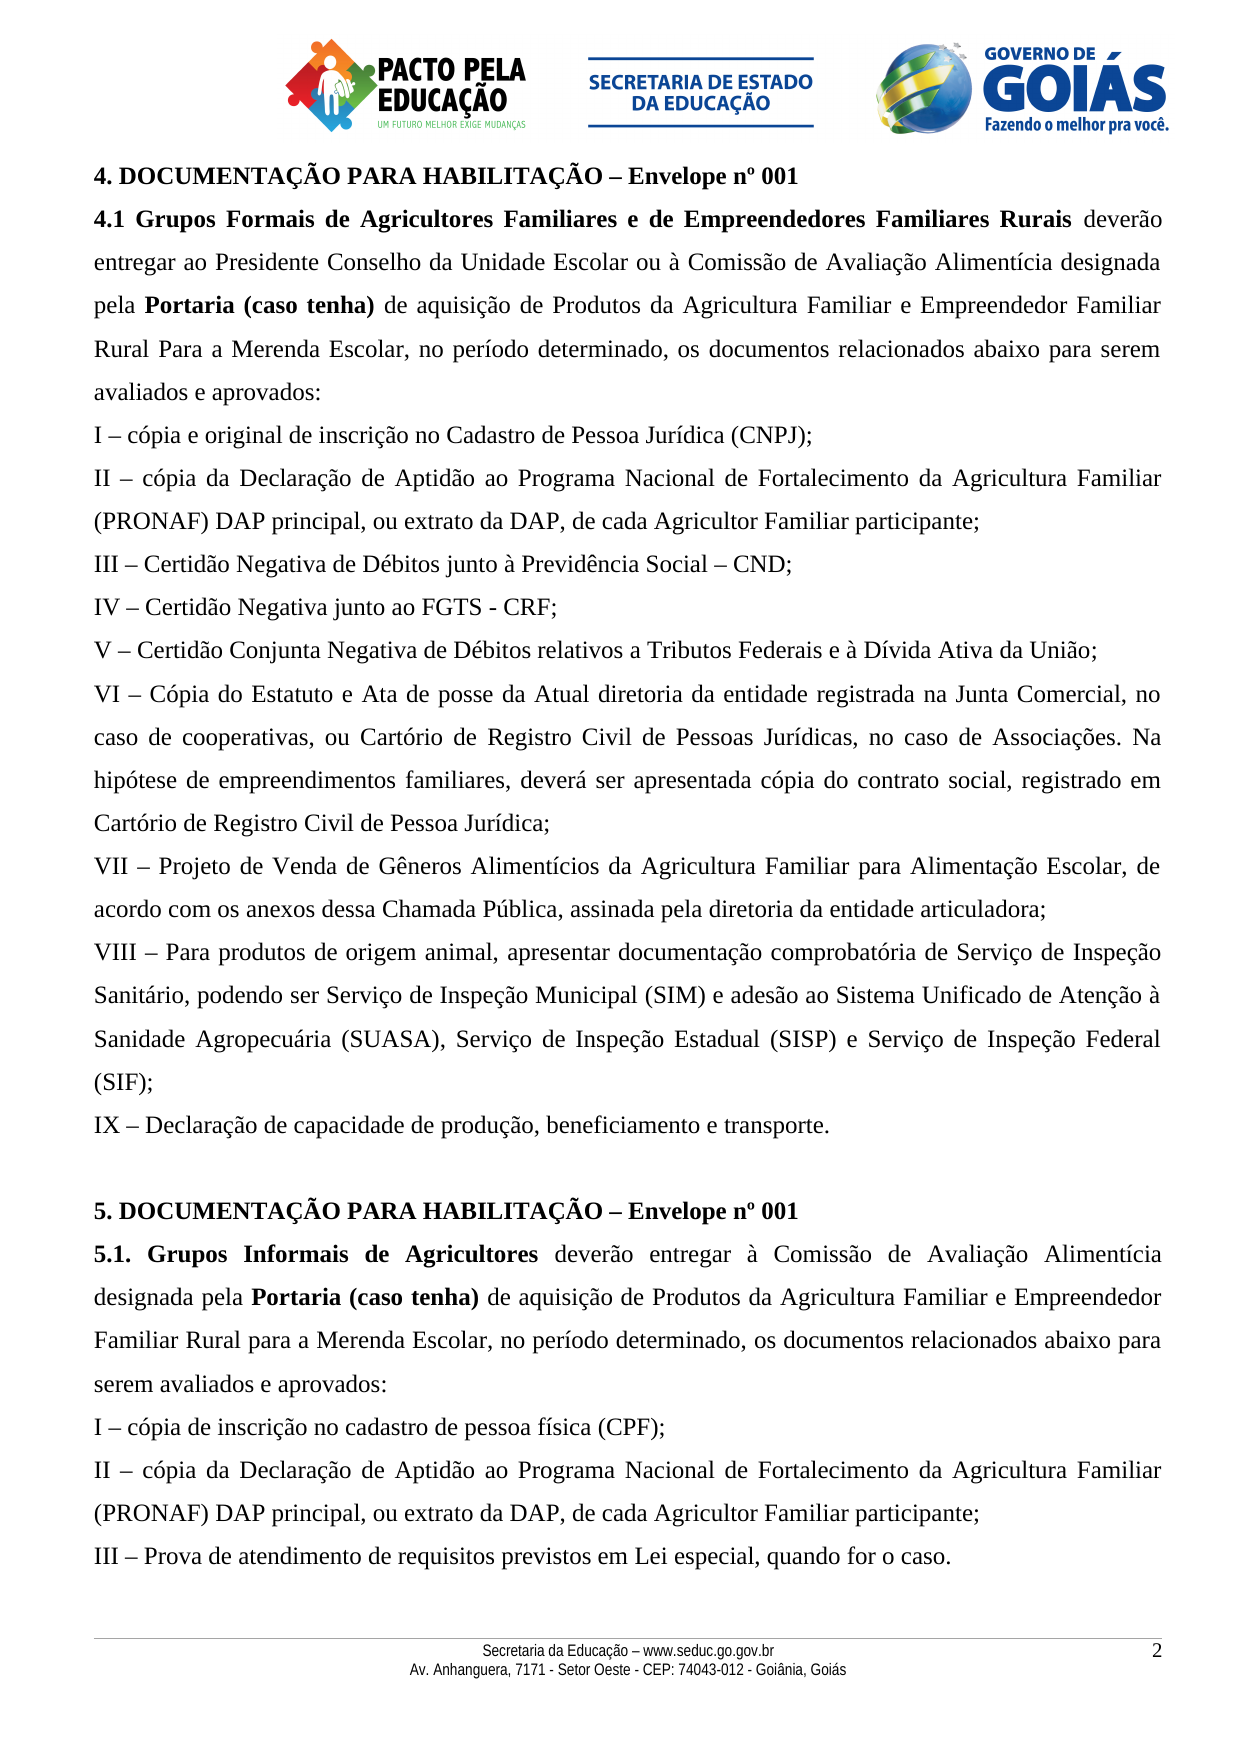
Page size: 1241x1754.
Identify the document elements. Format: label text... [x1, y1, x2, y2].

text VI – Cópia do Estatuto e Ata de posse da Atual diretoria da entidade registrada na Junta Comercial, no caso de cooperativas, ou Cartório de Registro Civil de Pessoas Jurídicas, no caso de Associações. Na hipótese de empreendimentos familiares, deverá ser apresentada cópia do contrato social, registrado em Cartório de Registro Civil de Pessoa Jurídica; [94, 679, 1162, 837]
text IX – Declaração de capacidade de produção, beneficiamento e transporte. [94, 1110, 1162, 1139]
text 4. DOCUMENTAÇÃO PARA HABILITAÇÃO – Envelope nº 001 [94, 161, 1162, 190]
text I – cópia de inscrição no cadastro de pessoa física (CPF); [94, 1412, 1162, 1441]
text VII – Projeto de Venda de Gêneros Alimentícios da Agricultura Familiar para Alimentação Escolar, de acordo com os anexos dessa Chamada Pública, assinada pela diretoria da entidade articuladora; [94, 851, 1162, 923]
text III – Certidão Negativa de Débitos junto à Previdência Social – CND; [94, 549, 1162, 578]
text II – cópia da Declaração de Aptidão ao Programa Nacional de Fortalecimento da Agricultura Familiar (PRONAF) DAP principal, ou extrato da DAP, de cada Agricultor Familiar participante; [94, 1455, 1162, 1527]
text 5.1. Grupos Informais de Agricultores deverão entregar à Comissão de Avaliação Alimentícia designada pela Portaria (caso tenha) de aquisição de Produtos da Agricultura Familiar e Empreendedor Familiar Rural para a Merenda Escolar, no período determinado, os documentos relacionados abaixo para serem avaliados e aprovados: [94, 1239, 1162, 1397]
text 4.1 Grupos Formais de Agricultores Familiares e de Empreendedores Familiares Rurais deverão entregar ao Presidente Conselho da Unidade Escolar ou à Comissão de Avaliação Alimentícia designada pela Portaria (caso tenha) de aquisição de Produtos da Agricultura Familiar e Empreendedor Familiar Rural Para a Merenda Escolar, no período determinado, os documentos relacionados abaixo para serem avaliados e aprovados: [94, 204, 1162, 406]
text IV – Certidão Negativa junto ao FGTS - CRF; [94, 592, 1162, 621]
text I – cópia e original de inscrição no Cadastro de Pessoa Jurídica (CNPJ); [94, 420, 1162, 449]
text 5. DOCUMENTAÇÃO PARA HABILITAÇÃO – Envelope nº 001 [94, 1196, 1162, 1225]
text VIII – Para produtos de origem animal, apresentar documentação comprobatória de Serviço de Inspeção Sanitário, podendo ser Serviço de Inspeção Municipal (SIM) e adesão ao Sistema Unificado de Atenção à Sanidade Agropecuária (SUASA), Serviço de Inspeção Estadual (SISP) e Serviço de Inspeção Federal (SIF); [94, 937, 1162, 1096]
text V – Certidão Conjunta Negativa de Débitos relativos a Tributos Federais e à Dívida Ativa da União; [94, 636, 1162, 664]
text III – Prova de atendimento de requisitos previstos em Lei especial, quando for o caso. [94, 1541, 1162, 1570]
picture [276, 34, 1175, 143]
text II – cópia da Declaração de Aptidão ao Programa Nacional de Fortalecimento da Agricultura Familiar (PRONAF) DAP principal, ou extrato da DAP, de cada Agricultor Familiar participante; [94, 463, 1162, 535]
